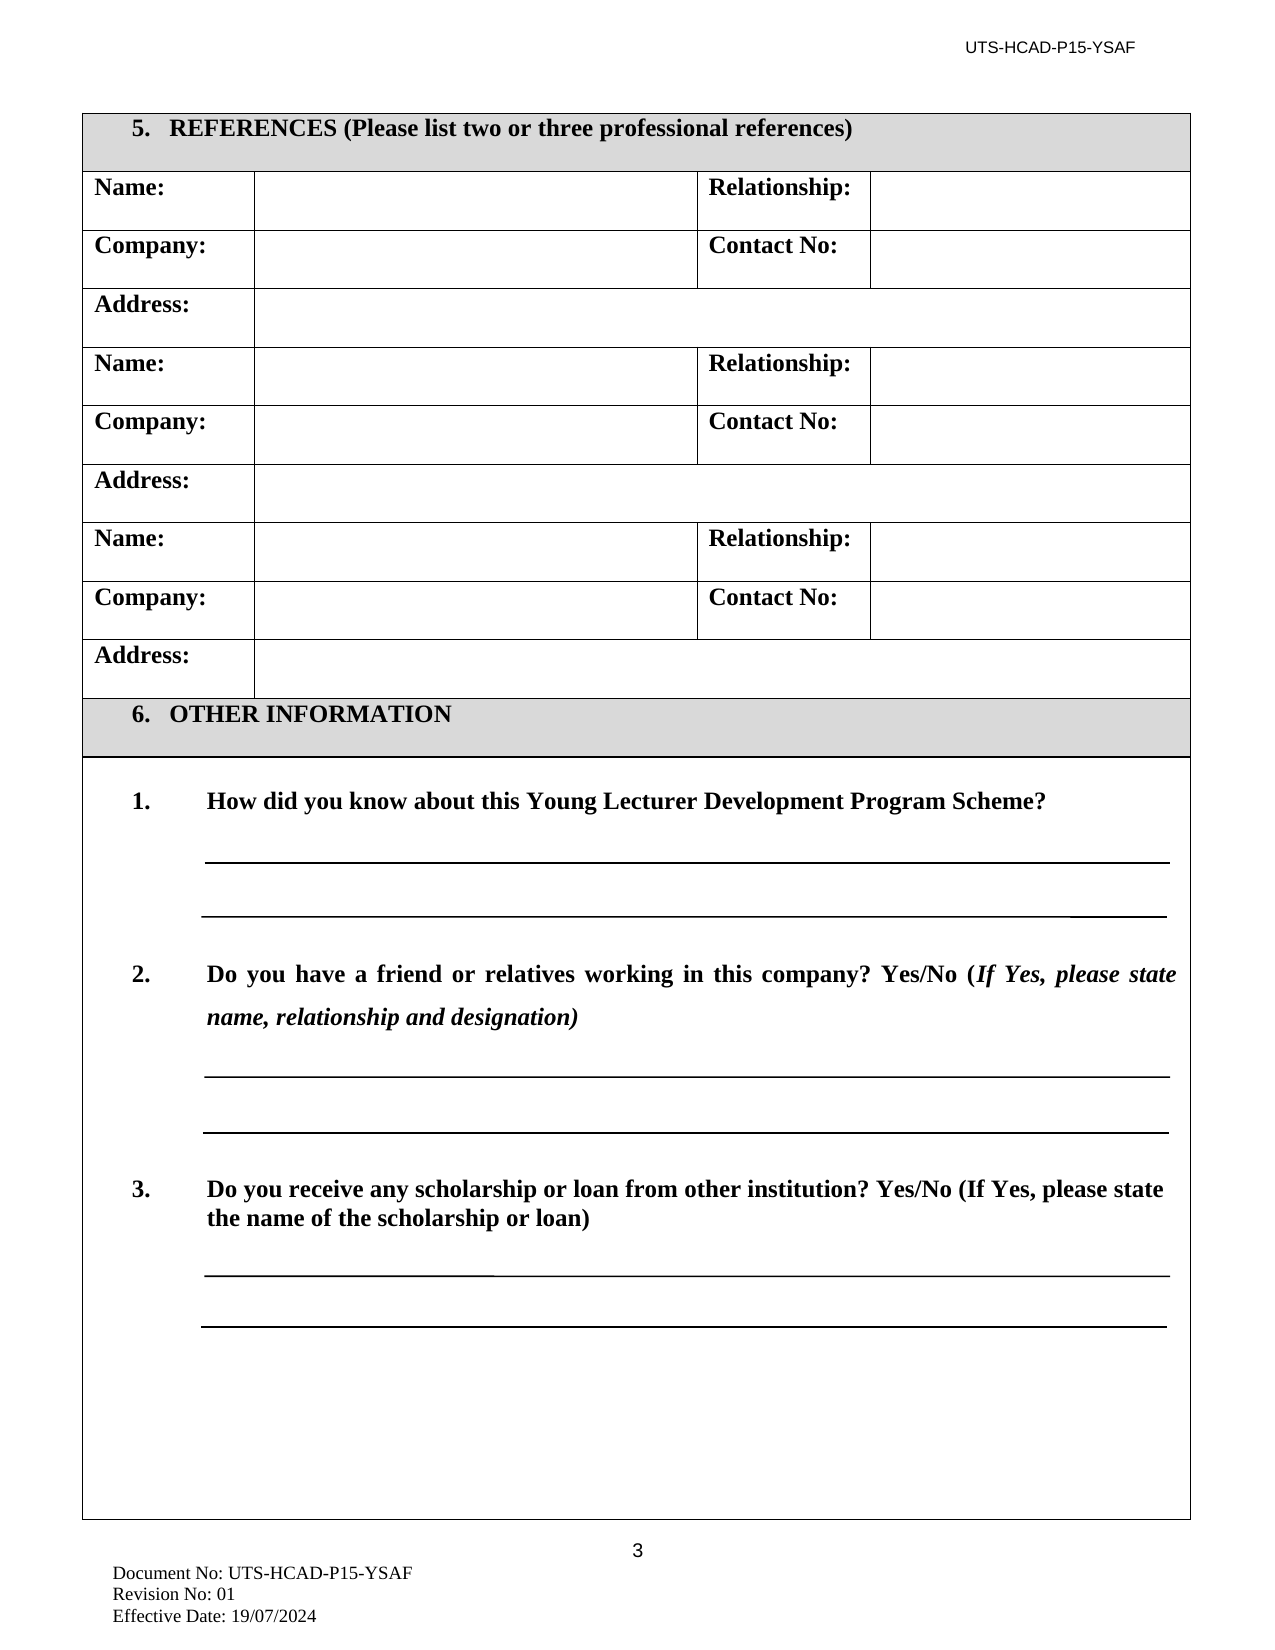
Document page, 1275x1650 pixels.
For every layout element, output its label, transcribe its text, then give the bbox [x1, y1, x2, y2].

table_cell [255, 231, 697, 288]
table_cell [255, 523, 697, 581]
table_cell [255, 582, 697, 639]
table_cell Contact No: [698, 582, 870, 639]
table_cell Relationship: [698, 523, 870, 581]
table_cell [255, 289, 1190, 347]
table_cell [255, 640, 1190, 698]
table_cell [255, 406, 697, 464]
table_cell Company: [83, 231, 254, 288]
table_cell [871, 348, 1190, 405]
table_cell Relationship: [698, 348, 870, 405]
table_cell Address: [83, 640, 254, 698]
table_cell [871, 231, 1190, 288]
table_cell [83, 758, 1190, 1519]
table_cell [255, 465, 1190, 522]
table_cell [871, 582, 1190, 639]
table_cell Address: [83, 289, 254, 347]
table_cell Name: [83, 172, 254, 229]
table_cell Contact No: [698, 231, 870, 288]
table_cell Name: [83, 523, 254, 581]
table_cell REFERENCES (Please list two or three professional references) [83, 114, 1190, 171]
table_cell [871, 523, 1190, 581]
table_cell Name: [83, 348, 254, 405]
table_cell Address: [83, 465, 254, 522]
table_cell [871, 172, 1190, 229]
table_cell Company: [83, 406, 254, 464]
table_cell Contact No: [698, 406, 870, 464]
table_cell OTHER INFORMATION [83, 699, 1190, 756]
table_cell Company: [83, 582, 254, 639]
table_cell [255, 348, 697, 405]
table_cell [871, 406, 1190, 464]
table_cell [255, 172, 697, 229]
table_cell Relationship: [698, 172, 870, 229]
